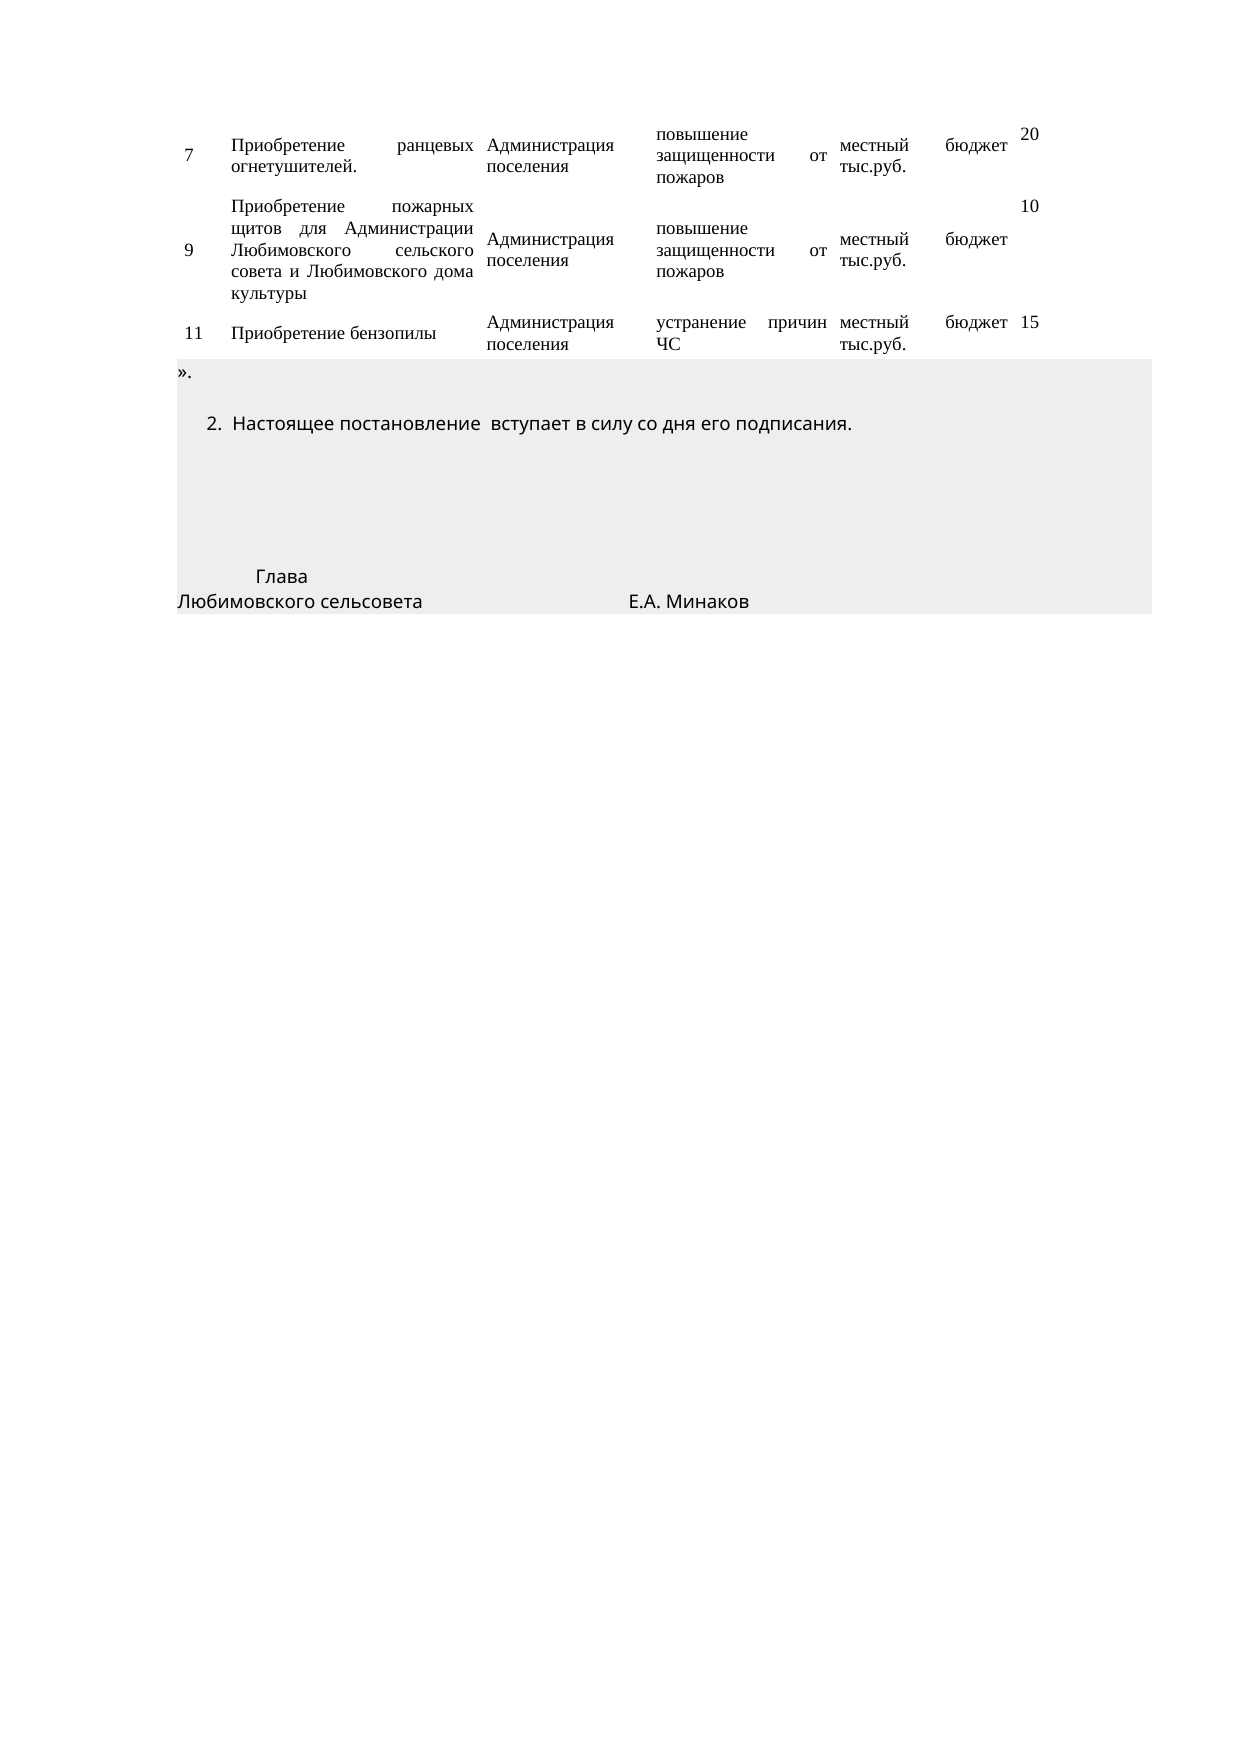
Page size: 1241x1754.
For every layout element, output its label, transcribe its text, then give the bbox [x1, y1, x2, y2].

table_cell Приобретение пожарных щитов для Администрации Любимовского сельского совета и Любимовского дома культуры [225, 192, 479, 306]
table_cell 15 [1015, 308, 1150, 357]
table_cell Администрация поселения [481, 308, 649, 357]
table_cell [834, 120, 1013, 191]
table_cell Приобретение ранцевых огнетушителей. [225, 120, 479, 191]
table_cell Приобретение бензопилы [225, 308, 479, 357]
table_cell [481, 120, 649, 191]
table_cell местный бюджет тыс.руб. [834, 308, 1013, 357]
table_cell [651, 120, 833, 191]
table_cell 20 [1015, 120, 1150, 191]
text ». [177, 359, 1152, 384]
table_cell устранение причин ЧС [651, 308, 833, 357]
text Глава [177, 563, 1152, 588]
table_cell повышение защищенности от пожаров [651, 192, 833, 306]
text Любимовского сельсовета Е.А. Минаков [177, 588, 1152, 614]
table_cell 11 [179, 308, 224, 357]
table_cell 10 [1015, 192, 1150, 306]
text 2. Настоящее постановление вступает в силу со дня его подписания. [177, 410, 1152, 435]
table_cell Администрация поселения [481, 192, 649, 306]
table_cell 9 [179, 192, 224, 306]
table_cell 7 [179, 120, 224, 191]
table_cell местный бюджет тыс.руб. [834, 192, 1013, 306]
